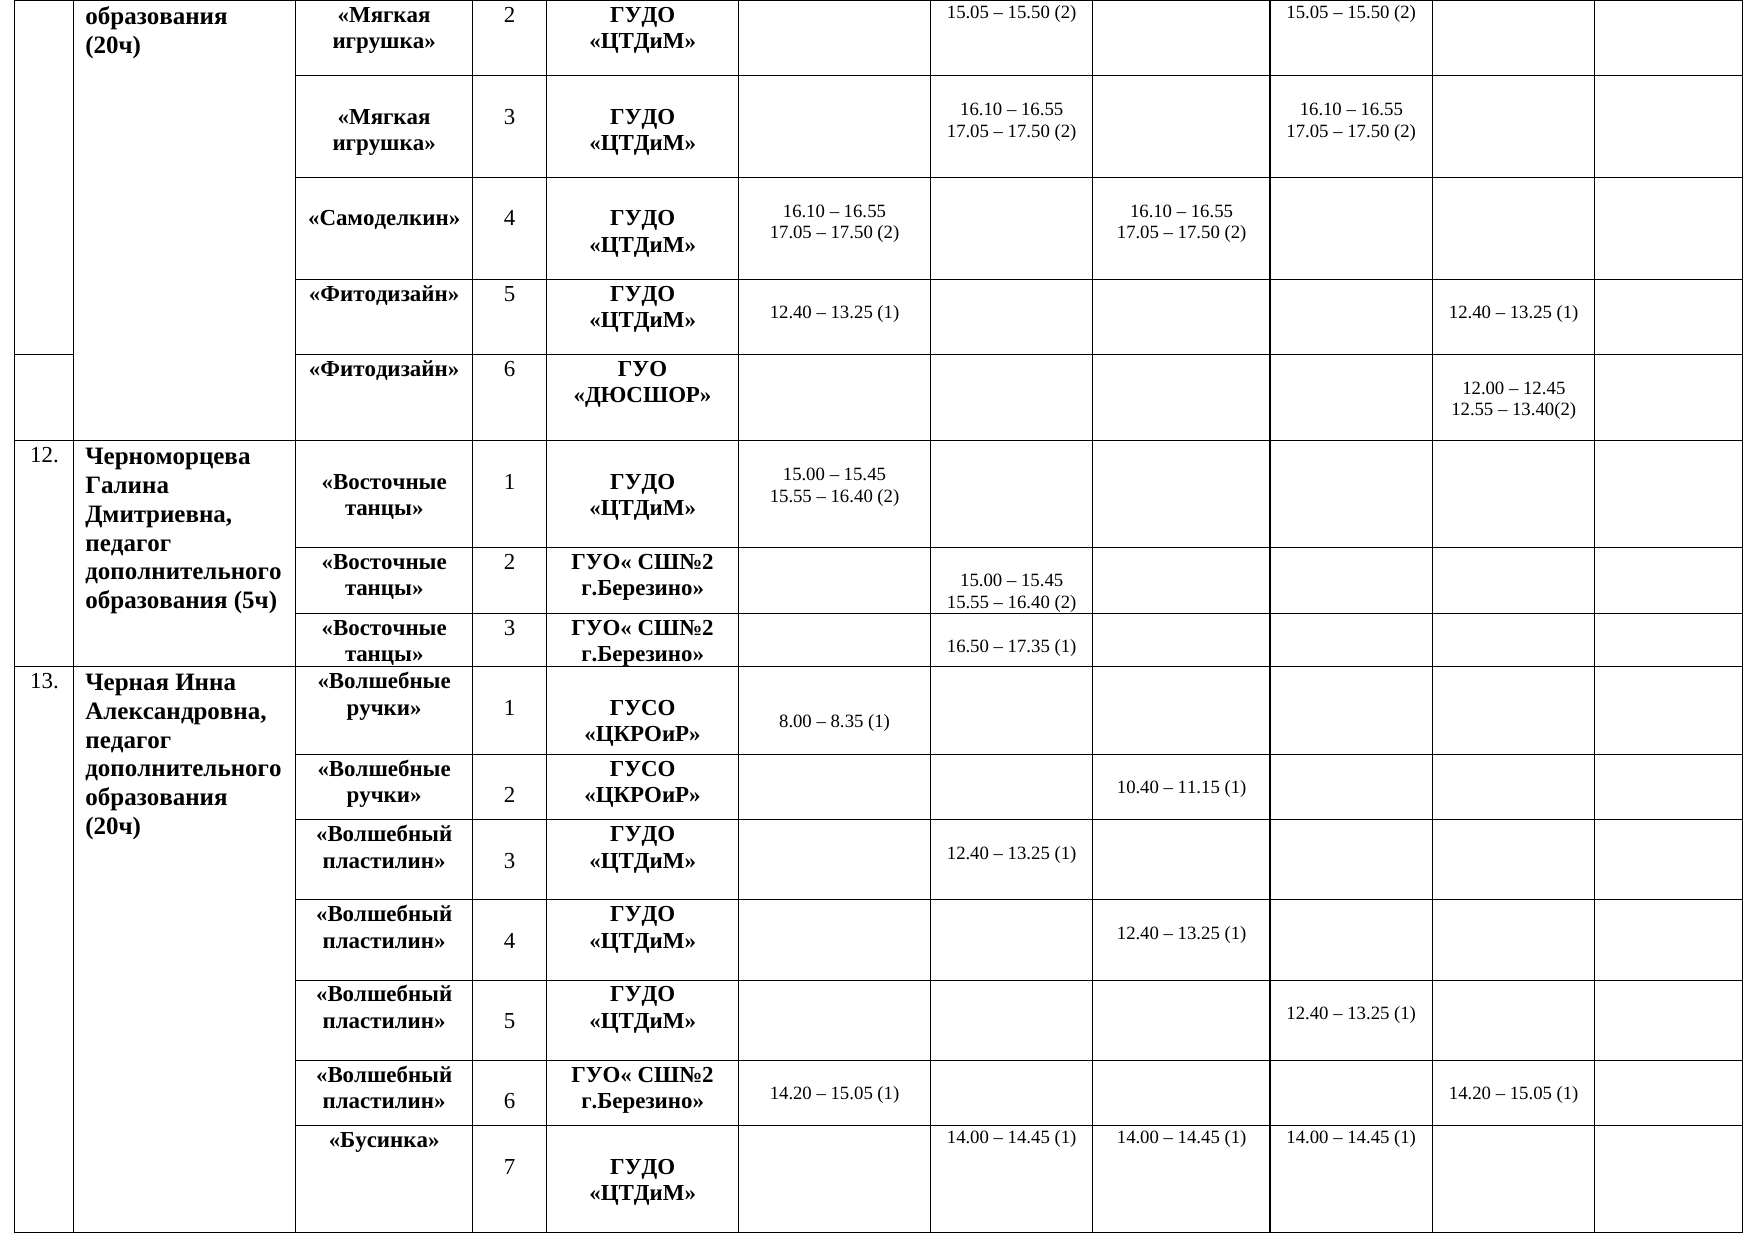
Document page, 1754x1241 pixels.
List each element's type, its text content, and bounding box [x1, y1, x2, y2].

table_cell ГУСО «ЦКРОиР» [547, 667, 738, 753]
table_cell [1595, 441, 1742, 547]
table_cell «Мягкая игрушка» [296, 1, 472, 75]
table_cell [1093, 76, 1269, 177]
table_cell [1271, 820, 1432, 899]
table_cell 16.10 – 16.55 17.05 – 17.50 (2) [1271, 76, 1432, 177]
table_cell 1 [473, 441, 546, 547]
table_cell 15.00 – 15.45 15.55 – 16.40 (2) [739, 441, 930, 547]
table_cell [1595, 178, 1742, 279]
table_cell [1271, 1, 1432, 75]
table_cell 3 [473, 76, 546, 177]
table_cell ГУДО «ЦТДиМ» [547, 178, 738, 279]
table_cell ГУДО «ЦТДиМ» [547, 981, 738, 1059]
table_cell ГУО« СШ№2 г.Березино» [547, 1061, 738, 1125]
table_cell [1433, 667, 1594, 753]
table_cell [931, 755, 1092, 819]
table_cell «Восточные танцы» [296, 441, 472, 547]
table_cell ГУО «ДЮСШОР» [547, 355, 738, 440]
table_cell 10.40 – 11.15 (1) [1093, 755, 1269, 819]
table_cell [1271, 441, 1432, 547]
table_cell ГУО« СШ№2 г.Березино» [547, 548, 738, 612]
table_cell [1595, 76, 1742, 177]
table_cell «Фитодизайн» [296, 355, 472, 440]
table_cell [739, 755, 930, 819]
table_cell ГУДО «ЦТДиМ» [547, 280, 738, 354]
table_cell 1 [473, 667, 546, 753]
table_cell [1433, 1, 1594, 75]
table_cell 5 [473, 280, 546, 354]
table_cell 14.00 – 14.45 (1) [1093, 1126, 1269, 1232]
table_cell «Мягкая игрушка» [296, 76, 472, 177]
table_cell «Волшебный пластилин» [296, 820, 472, 899]
table_cell ГУСО «ЦКРОиР» [547, 755, 738, 819]
table_cell [931, 280, 1092, 354]
table_cell [1433, 1126, 1594, 1232]
table_cell «Волшебный пластилин» [296, 1061, 472, 1125]
table_cell «Фитодизайн» [296, 280, 472, 354]
table_cell 12.40 – 13.25 (1) [1271, 981, 1432, 1059]
table_cell [739, 820, 930, 899]
table_cell [739, 614, 930, 666]
table_cell [1093, 614, 1269, 666]
table_cell [1595, 820, 1742, 899]
table_cell [1271, 355, 1432, 440]
table_cell [1595, 667, 1742, 753]
table_cell [1595, 548, 1742, 612]
table_cell 4 [473, 178, 546, 279]
table_cell [739, 1126, 930, 1232]
table_cell [1595, 755, 1742, 819]
table_cell [1093, 355, 1269, 440]
table_cell [739, 900, 930, 979]
table_cell [739, 355, 930, 440]
table_cell «Волшебные ручки» [296, 755, 472, 819]
table_cell 14.20 – 15.05 (1) [1433, 1061, 1594, 1125]
table_cell 2 [473, 755, 546, 819]
table_cell 16.10 – 16.55 17.05 – 17.50 (2) [1093, 178, 1269, 279]
table_cell [739, 548, 930, 612]
table_cell [1433, 548, 1594, 612]
table_cell [1271, 755, 1432, 819]
table_cell 7 [473, 1126, 546, 1232]
table_cell [1595, 355, 1742, 440]
table_cell [1595, 1061, 1742, 1125]
table_cell ГУО« СШ№2 г.Березино» [547, 614, 738, 666]
table_cell [1093, 981, 1269, 1059]
table_cell 14.20 – 15.05 (1) [739, 1061, 930, 1125]
table_cell «Волшебный пластилин» [296, 900, 472, 979]
table_cell [1093, 548, 1269, 612]
table_cell ГУДО «ЦТДиМ» [547, 1126, 738, 1232]
table_cell 4 [473, 900, 546, 979]
table_cell [1271, 667, 1432, 753]
table_cell [1271, 900, 1432, 979]
table_cell [931, 1061, 1092, 1125]
table_cell [1093, 441, 1269, 547]
table_cell [1093, 280, 1269, 354]
table_cell [1271, 614, 1432, 666]
table_cell [739, 76, 930, 177]
table_cell 3 [473, 614, 546, 666]
table_cell «Восточные танцы» [296, 548, 472, 612]
table_cell [1433, 441, 1594, 547]
table_cell 2 [473, 548, 546, 612]
table_cell 12.40 – 13.25 (1) [931, 820, 1092, 899]
table_cell [1433, 820, 1594, 899]
table_cell [931, 981, 1092, 1059]
table_cell «Волшебный пластилин» [296, 981, 472, 1059]
table_cell [1271, 1061, 1432, 1125]
table_cell ГУДО «ЦТДиМ» [547, 820, 738, 899]
table_cell [1093, 1061, 1269, 1125]
table_cell [739, 1, 930, 75]
table_cell [739, 981, 930, 1059]
table_cell [1093, 820, 1269, 899]
table_cell [1433, 981, 1594, 1059]
table_cell 15.00 – 15.45 15.55 – 16.40 (2) [931, 548, 1092, 612]
table_cell [1595, 900, 1742, 979]
table_cell ГУДО «ЦТДиМ» [547, 1, 738, 75]
table_cell 3 [473, 820, 546, 899]
table_cell 12.00 – 12.45 12.55 – 13.40(2) [1433, 355, 1594, 440]
table_cell 12.40 – 13.25 (1) [1093, 900, 1269, 979]
table_cell [1595, 1126, 1742, 1232]
table_cell 16.50 – 17.35 (1) [931, 614, 1092, 666]
table_cell [1595, 981, 1742, 1059]
table_cell [1433, 900, 1594, 979]
table_cell [1433, 755, 1594, 819]
table_cell [931, 441, 1092, 547]
table_cell [931, 355, 1092, 440]
table_cell ГУДО «ЦТДиМ» [547, 76, 738, 177]
table_cell 16.10 – 16.55 17.05 – 17.50 (2) [739, 178, 930, 279]
table_cell 6 [473, 1061, 546, 1125]
table_cell 5 [473, 981, 546, 1059]
table_cell [1595, 1, 1742, 75]
table_cell 12.40 – 13.25 (1) [739, 280, 930, 354]
table_cell 13. [15, 667, 73, 1232]
table_cell ГУДО «ЦТДиМ» [547, 441, 738, 547]
table_cell «Восточные танцы» [296, 614, 472, 666]
table_cell [1595, 614, 1742, 666]
table_cell [931, 178, 1092, 279]
table_cell [931, 900, 1092, 979]
table_cell [1433, 178, 1594, 279]
table_cell 14.00 – 14.45 (1) [1271, 1126, 1432, 1232]
table_cell 6 [473, 355, 546, 440]
table_cell 12. [15, 441, 73, 666]
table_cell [931, 1, 1092, 75]
table_cell [1093, 1, 1269, 75]
table_cell [1271, 178, 1432, 279]
table_cell 14.00 – 14.45 (1) [931, 1126, 1092, 1232]
table_cell «Волшебные ручки» [296, 667, 472, 753]
table_cell Черная Инна Александровна, педагог дополнительного образования (20ч) [74, 667, 295, 1232]
table_cell 12.40 – 13.25 (1) [1433, 280, 1594, 354]
table_cell 2 [473, 1, 546, 75]
table_cell ГУДО «ЦТДиМ» [547, 900, 738, 979]
table_cell 8.00 – 8.35 (1) [739, 667, 930, 753]
table_cell [931, 667, 1092, 753]
table_cell [1433, 76, 1594, 177]
table_cell [1271, 280, 1432, 354]
table_cell Черноморцева Галина Дмитриевна, педагог дополнительного образования (5ч) [74, 441, 295, 666]
table_cell «Бусинка» [296, 1126, 472, 1232]
table_cell [1271, 548, 1432, 612]
table_cell [1093, 667, 1269, 753]
table_cell [1595, 280, 1742, 354]
table_cell [15, 355, 73, 440]
table_cell 16.10 – 16.55 17.05 – 17.50 (2) [931, 76, 1092, 177]
table_cell [1433, 614, 1594, 666]
table_cell «Самоделкин» [296, 178, 472, 279]
